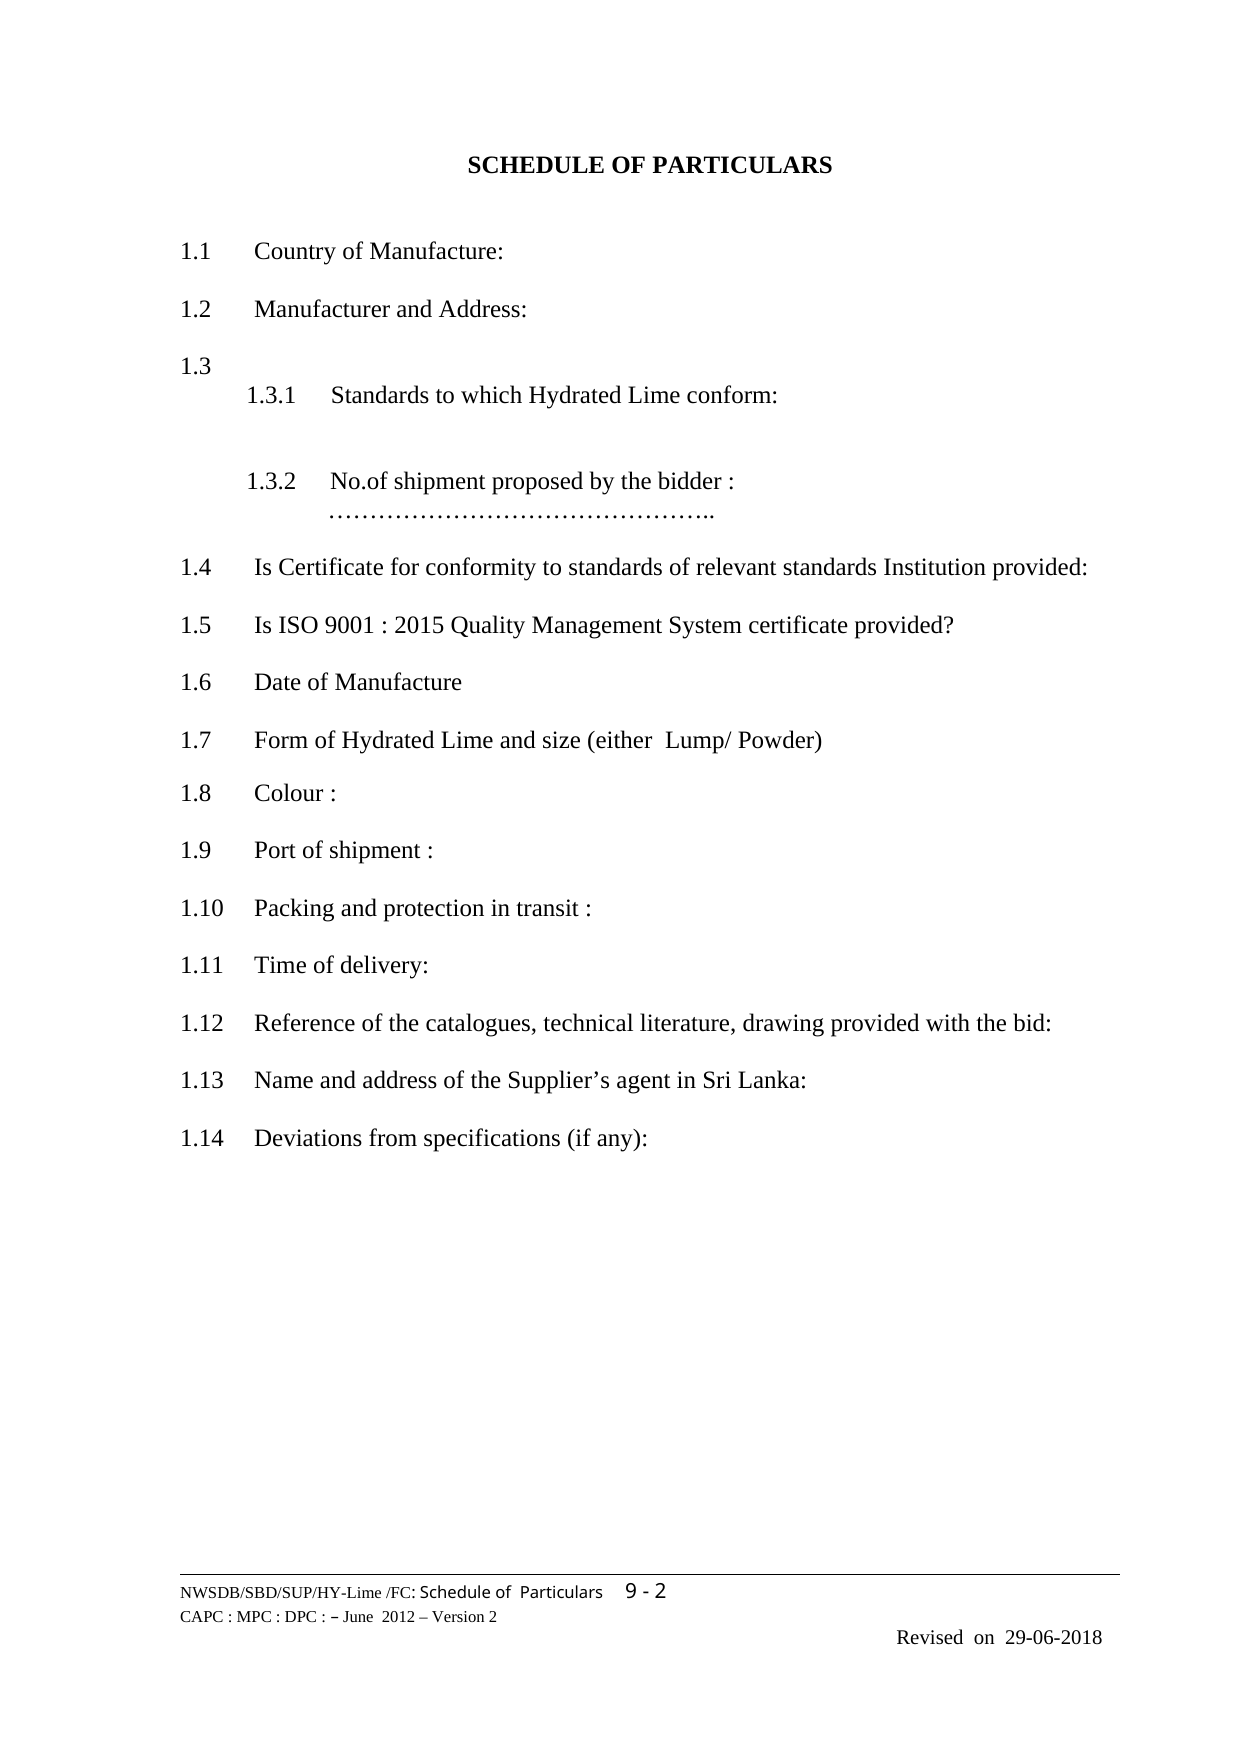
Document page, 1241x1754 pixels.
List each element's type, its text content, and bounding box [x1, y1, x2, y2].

list Reference of the catalogues, technical literature, drawing provided with the bid: [180, 1008, 1120, 1037]
list Colour : [180, 778, 1120, 807]
list Form of Hydrated Lime and size (either Lump/ Powder) [180, 725, 1120, 754]
text 1.3.2 No.of shipment proposed by the bidder : [240, 466, 1120, 495]
list Standards to which Hydrated Lime conform: [246, 380, 1120, 409]
list Is Certificate for conformity to standards of relevant standards Institution provided: [180, 552, 1120, 581]
list Packing and protection in transit : [180, 893, 1120, 922]
text ……………………………………….. [240, 495, 1120, 524]
list Country of Manufacture: [180, 236, 1120, 265]
list Time of delivery: [180, 950, 1120, 979]
list Deviations from specifications (if any): [180, 1123, 1120, 1152]
list Port of shipment : [180, 835, 1120, 864]
text SCHEDULE OF PARTICULARS [180, 150, 1120, 179]
list Is ISO 9001 : 2015 Quality Management System certificate provided? [180, 610, 1120, 639]
list Date of Manufacture [180, 667, 1120, 696]
list Manufacturer and Address: [180, 294, 1120, 322]
list Name and address of the Supplier’s agent in : [180, 1065, 1120, 1094]
